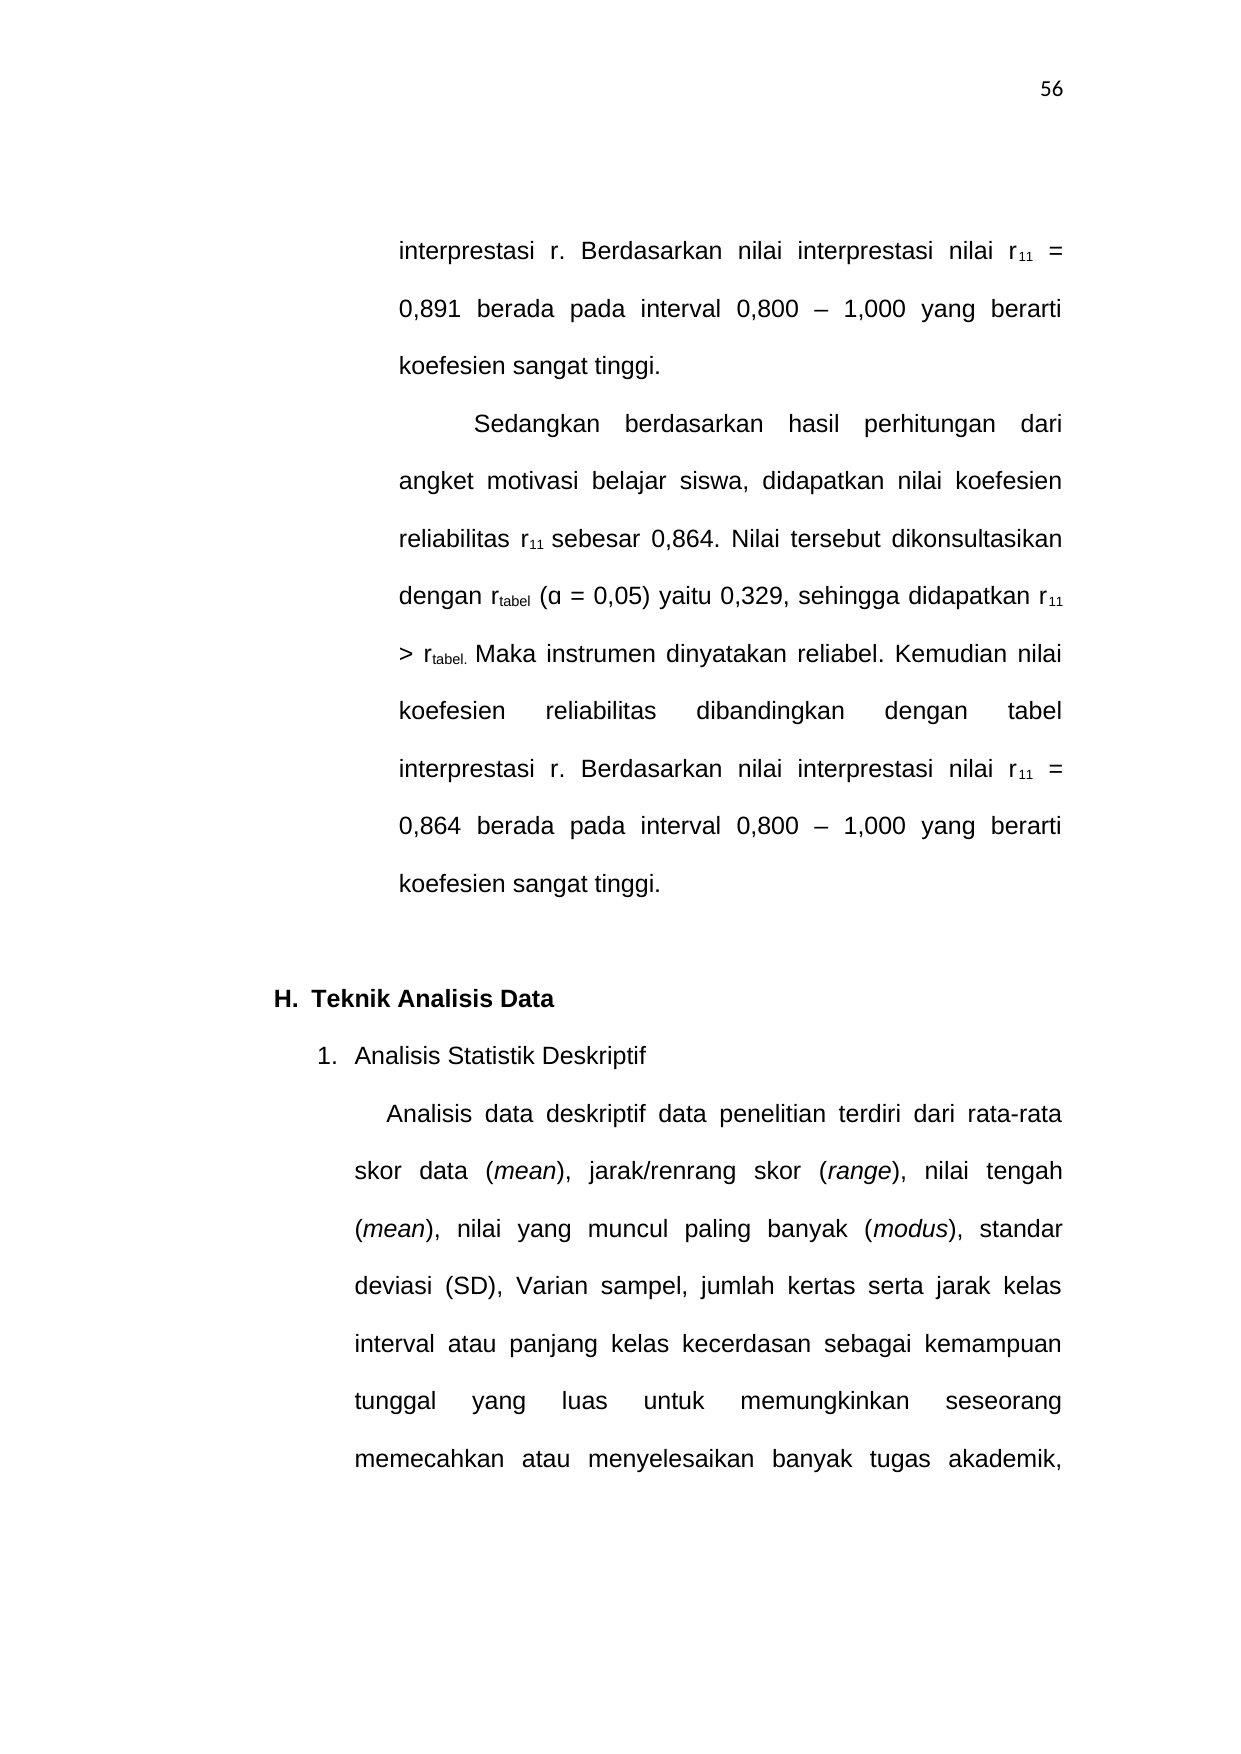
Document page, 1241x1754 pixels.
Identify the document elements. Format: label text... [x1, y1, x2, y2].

list Teknik Analisis Data [274, 984, 1063, 1012]
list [354, 1099, 1063, 1472]
list Analisis Statistik Deskriptif [317, 1041, 1063, 1070]
list Sedangkan berdasarkan hasil perhitungan dari angket motivasi belajar siswa, didapatkan nilai koefesien reliabilitas r11 sebesar 0,864. Nilai tersebut dikonsultasikan dengan rtabel (ɑ = 0,05) yaitu 0,329, sehingga didapatkan r11 > rtabel. Maka instrumen dinyatakan reliabel. Kemudian nilai koefesien reliabilitas dibandingkan dengan tabel interprestasi r. Berdasarkan nilai interprestasi nilai r11 = 0,864 berada pada interval 0,800 – 1,000 yang berarti koefesien sangat tinggi. [399, 409, 1063, 897]
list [399, 236, 1063, 380]
